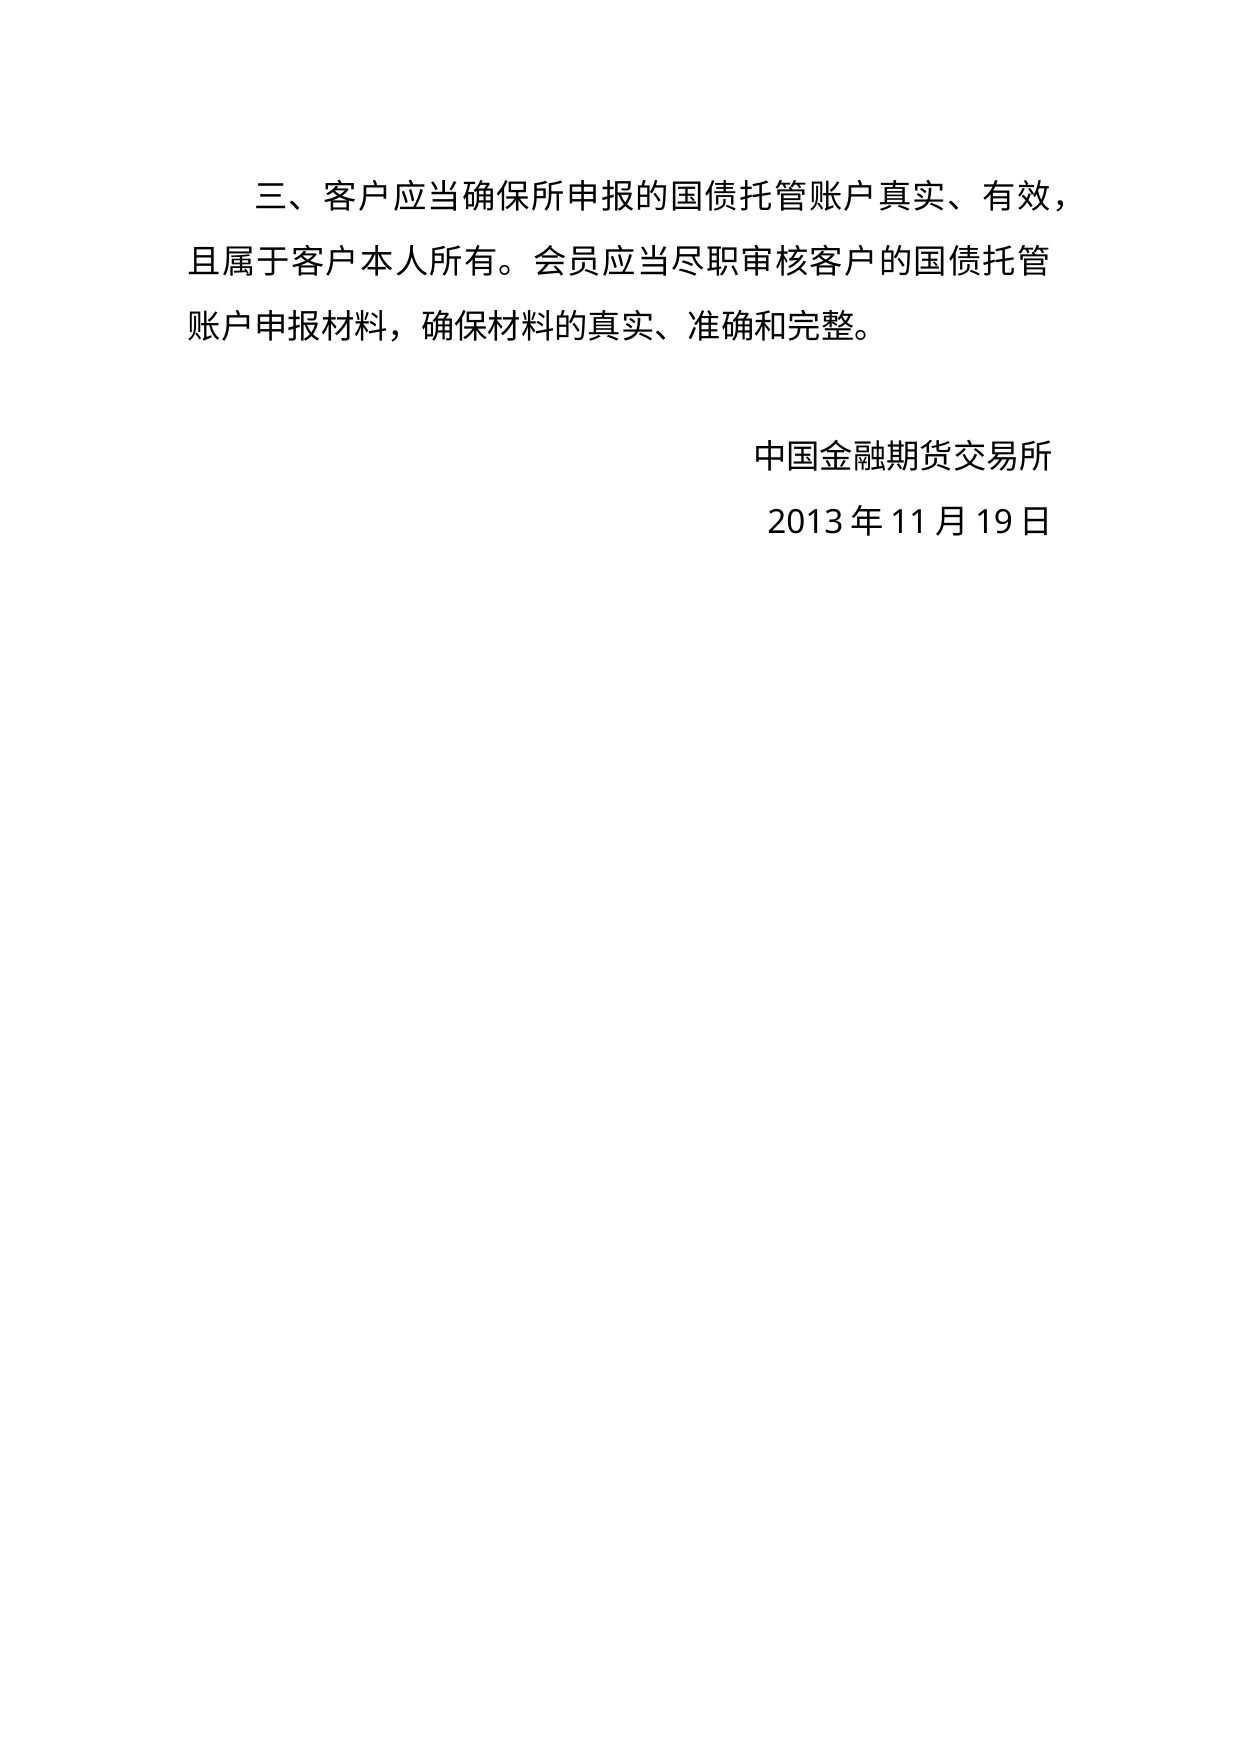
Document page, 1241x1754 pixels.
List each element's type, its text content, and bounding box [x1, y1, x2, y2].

text 中国金融期货交易所 [187, 422, 1053, 487]
text 2013年11月19日 [187, 487, 1053, 552]
text 三、客户应当确保所申报的国债托管账户真实、有效，且属于客户本人所有。会员应当尽职审核客户的国债托管账户申报材料，确保材料的真实、准确和完整。 [187, 162, 1053, 357]
